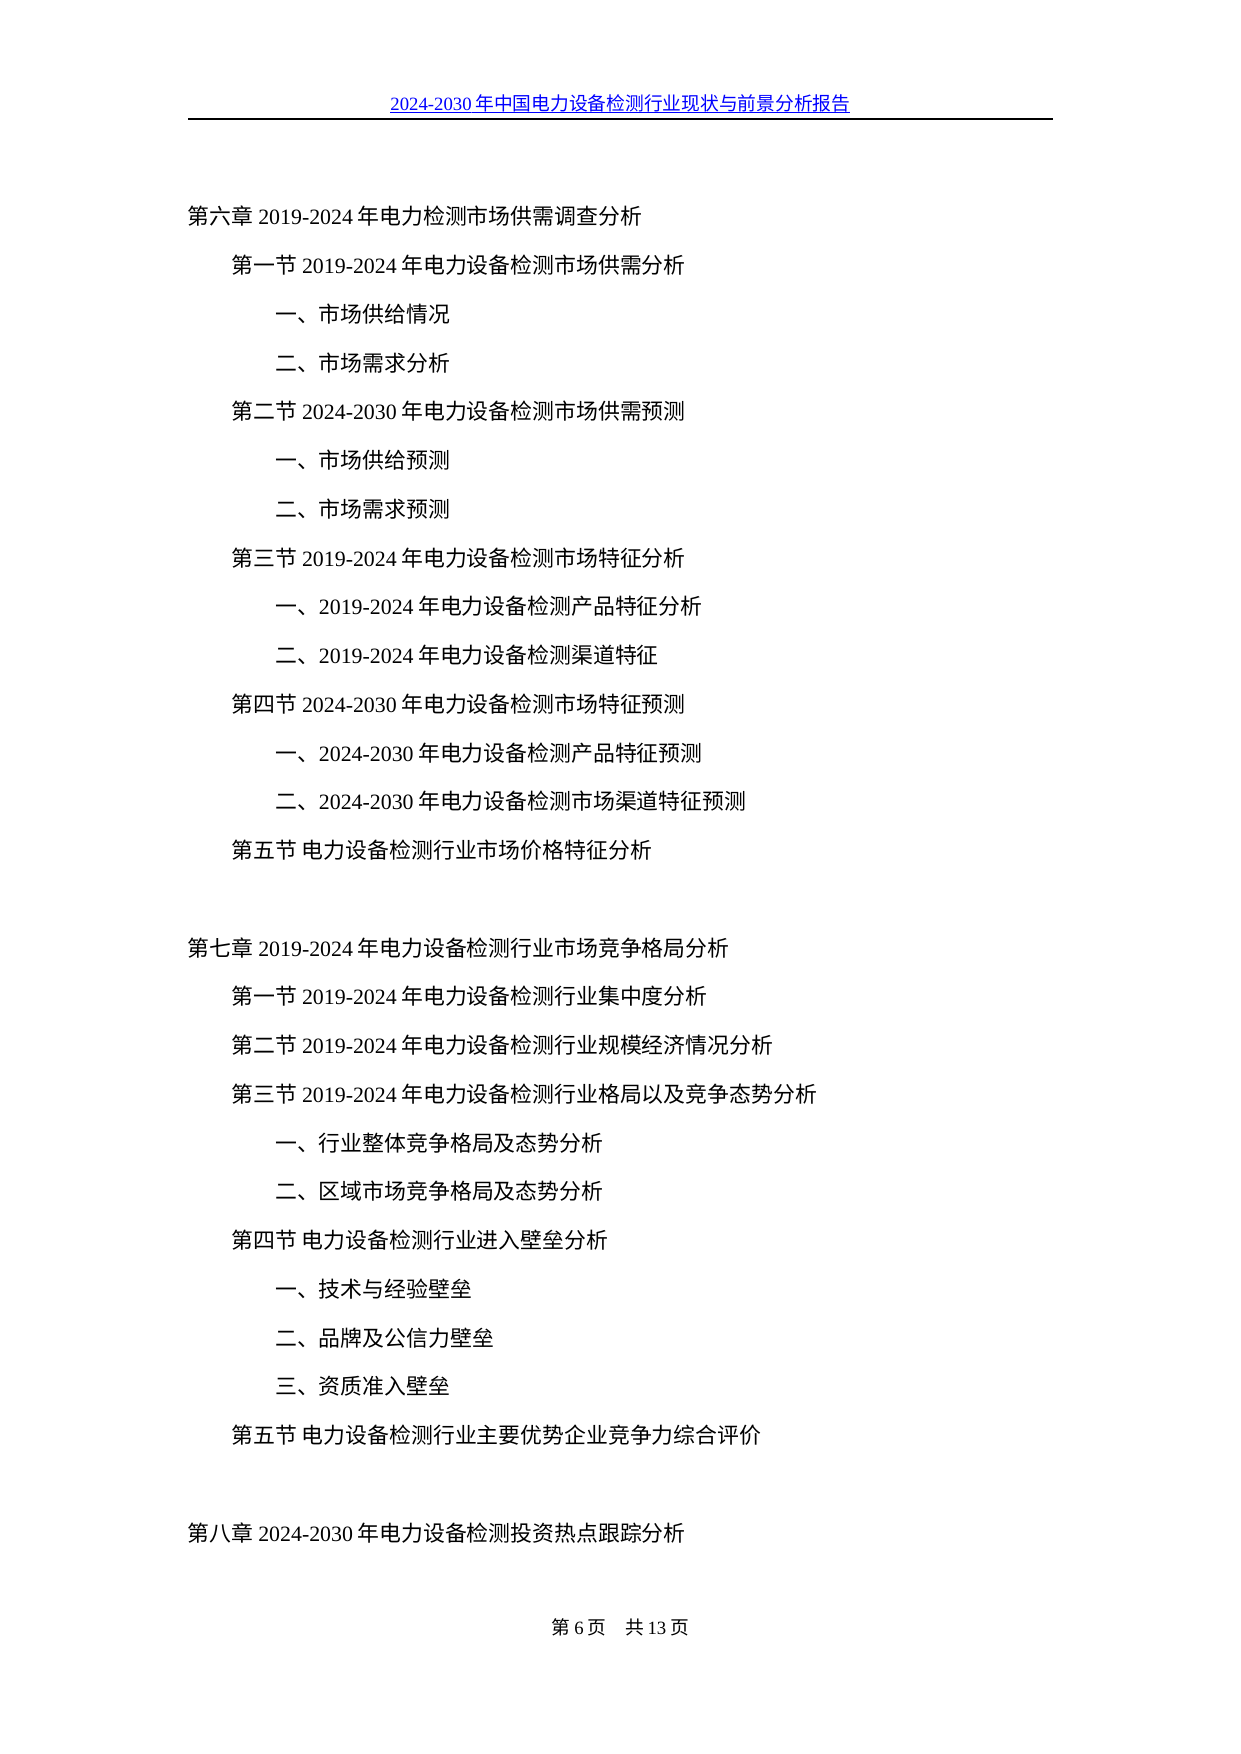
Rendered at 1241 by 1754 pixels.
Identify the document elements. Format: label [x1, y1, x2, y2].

text [187, 150, 1053, 1548]
